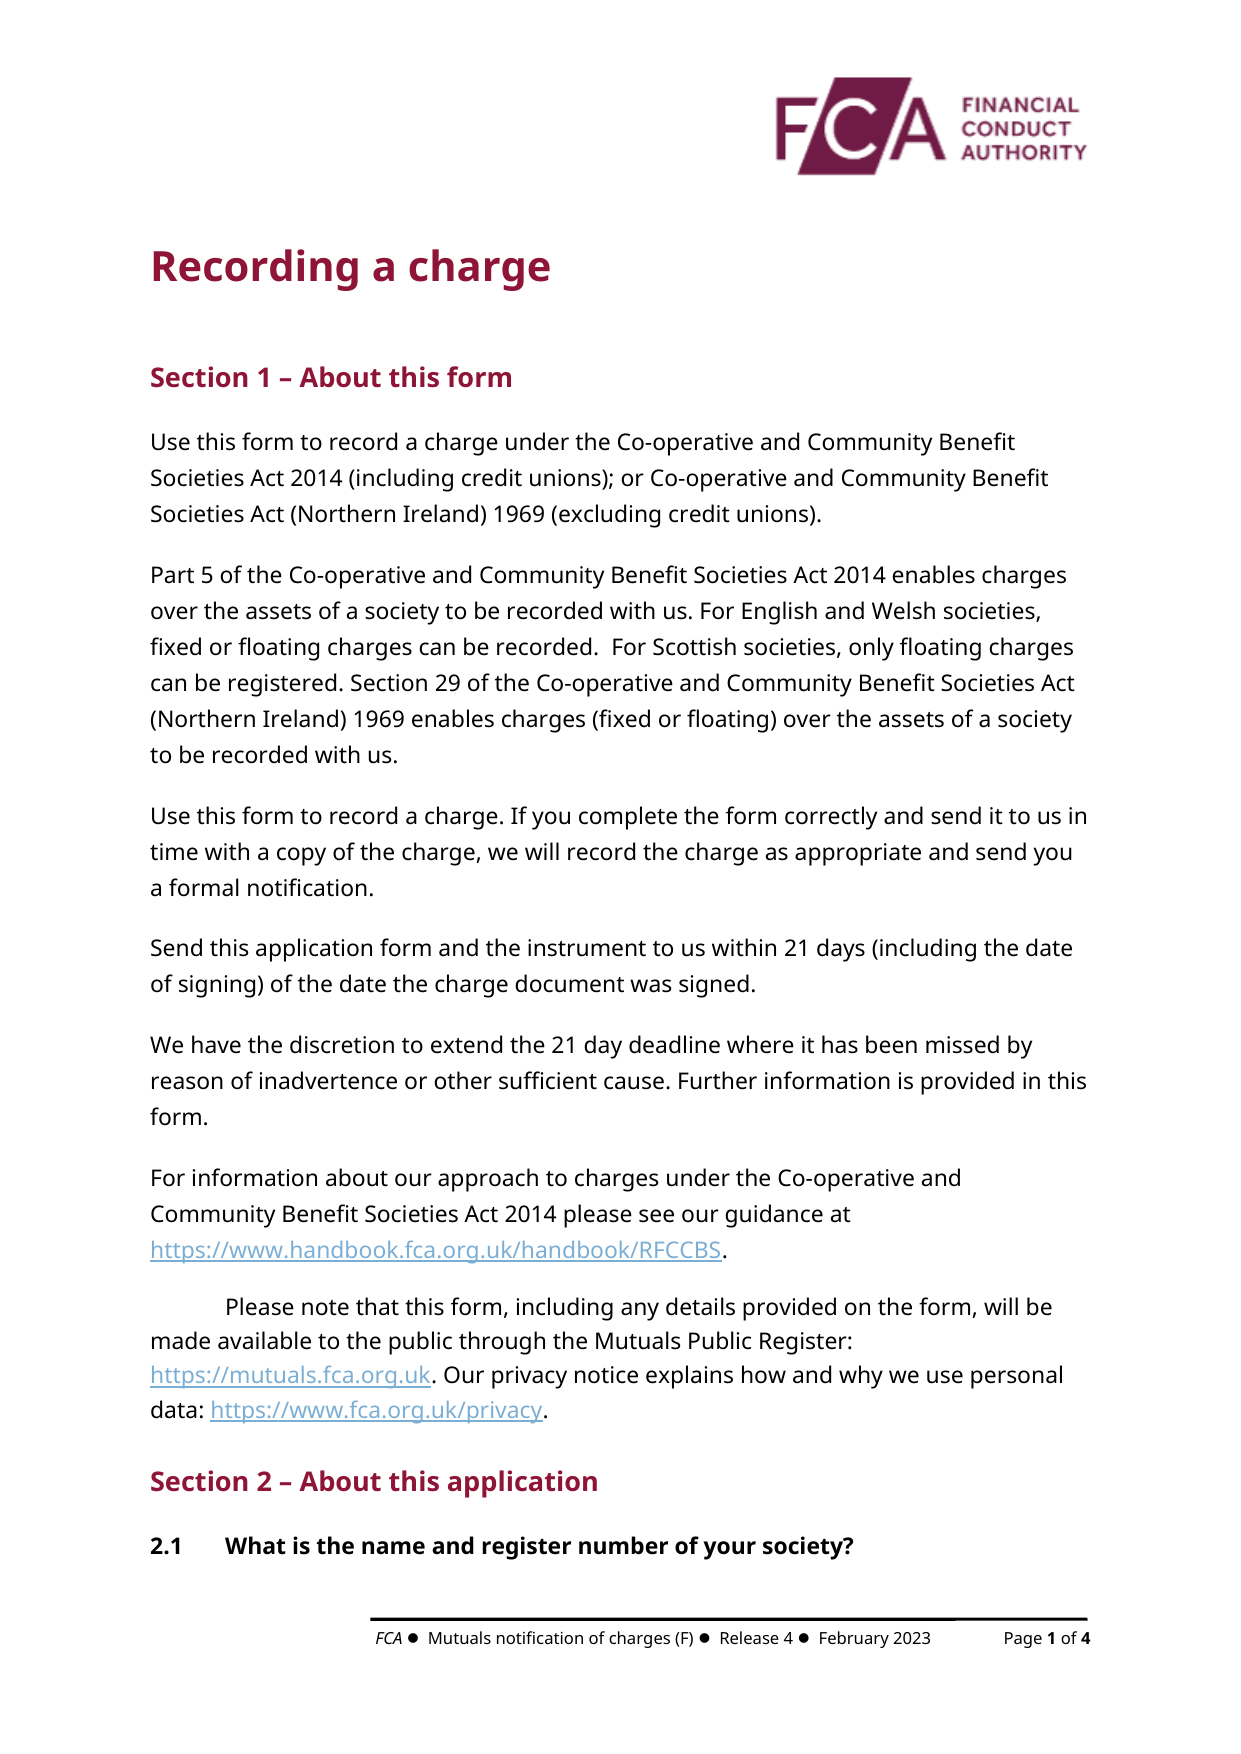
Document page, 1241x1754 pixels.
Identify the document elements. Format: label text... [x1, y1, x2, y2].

text Section 1 – About this form [150, 359, 1090, 396]
text Use this form to record a charge. If you complete the form correctly and send it to us in time with a copy of the charge, we will record the charge as appropriate and send you a formal notification. [150, 799, 1090, 903]
picture [770, 73, 1091, 180]
text Recording a charge [150, 237, 1090, 293]
text We have the discretion to extend the 21 day deadline where it has been missed by reason of inadvertence or other sufficient cause. Further information is provided in this form. [150, 1029, 1090, 1132]
text Section 2 – About this application [150, 1463, 1090, 1499]
text Use this form to record a charge under the Co-operative and Community Benefit Societies Act 2014 (including credit unions); or Co-operative and Community Benefit Societies Act (Northern Ireland) 1969 (excluding credit unions). [150, 426, 1090, 529]
text For information about our approach to charges under the Co-operative and Community Benefit Societies Act 2014 please see our guidance at https://www.handbook.fca.org.uk/handbook/RFCCBS. [150, 1162, 1090, 1265]
text Send this application form and the instrument to us within 21 days (including the date of signing) of the date the charge document was signed. [150, 932, 1090, 999]
list Please note that this form, including any details provided on the form, will be made available to the public through the Mutuals Public Register: https://mutuals.fca.org.uk. Our privacy notice explains how and why we use personal data: https://www.fca.org.uk/privacy. [150, 1291, 1090, 1425]
text Part 5 of the Co-operative and Community Benefit Societies Act 2014 enables charges over the assets of a society to be recorded with us. For English and Welsh societies, fixed or floating charges can be recorded. For Scottish societies, only floating charges can be registered. Section 29 of the Co-operative and Community Benefit Societies Act (Northern Ireland) 1969 enables charges (fixed or floating) over the assets of a society to be recorded with us. [150, 559, 1090, 770]
text 2.1 What is the name and register number of your society? [150, 1530, 1090, 1561]
